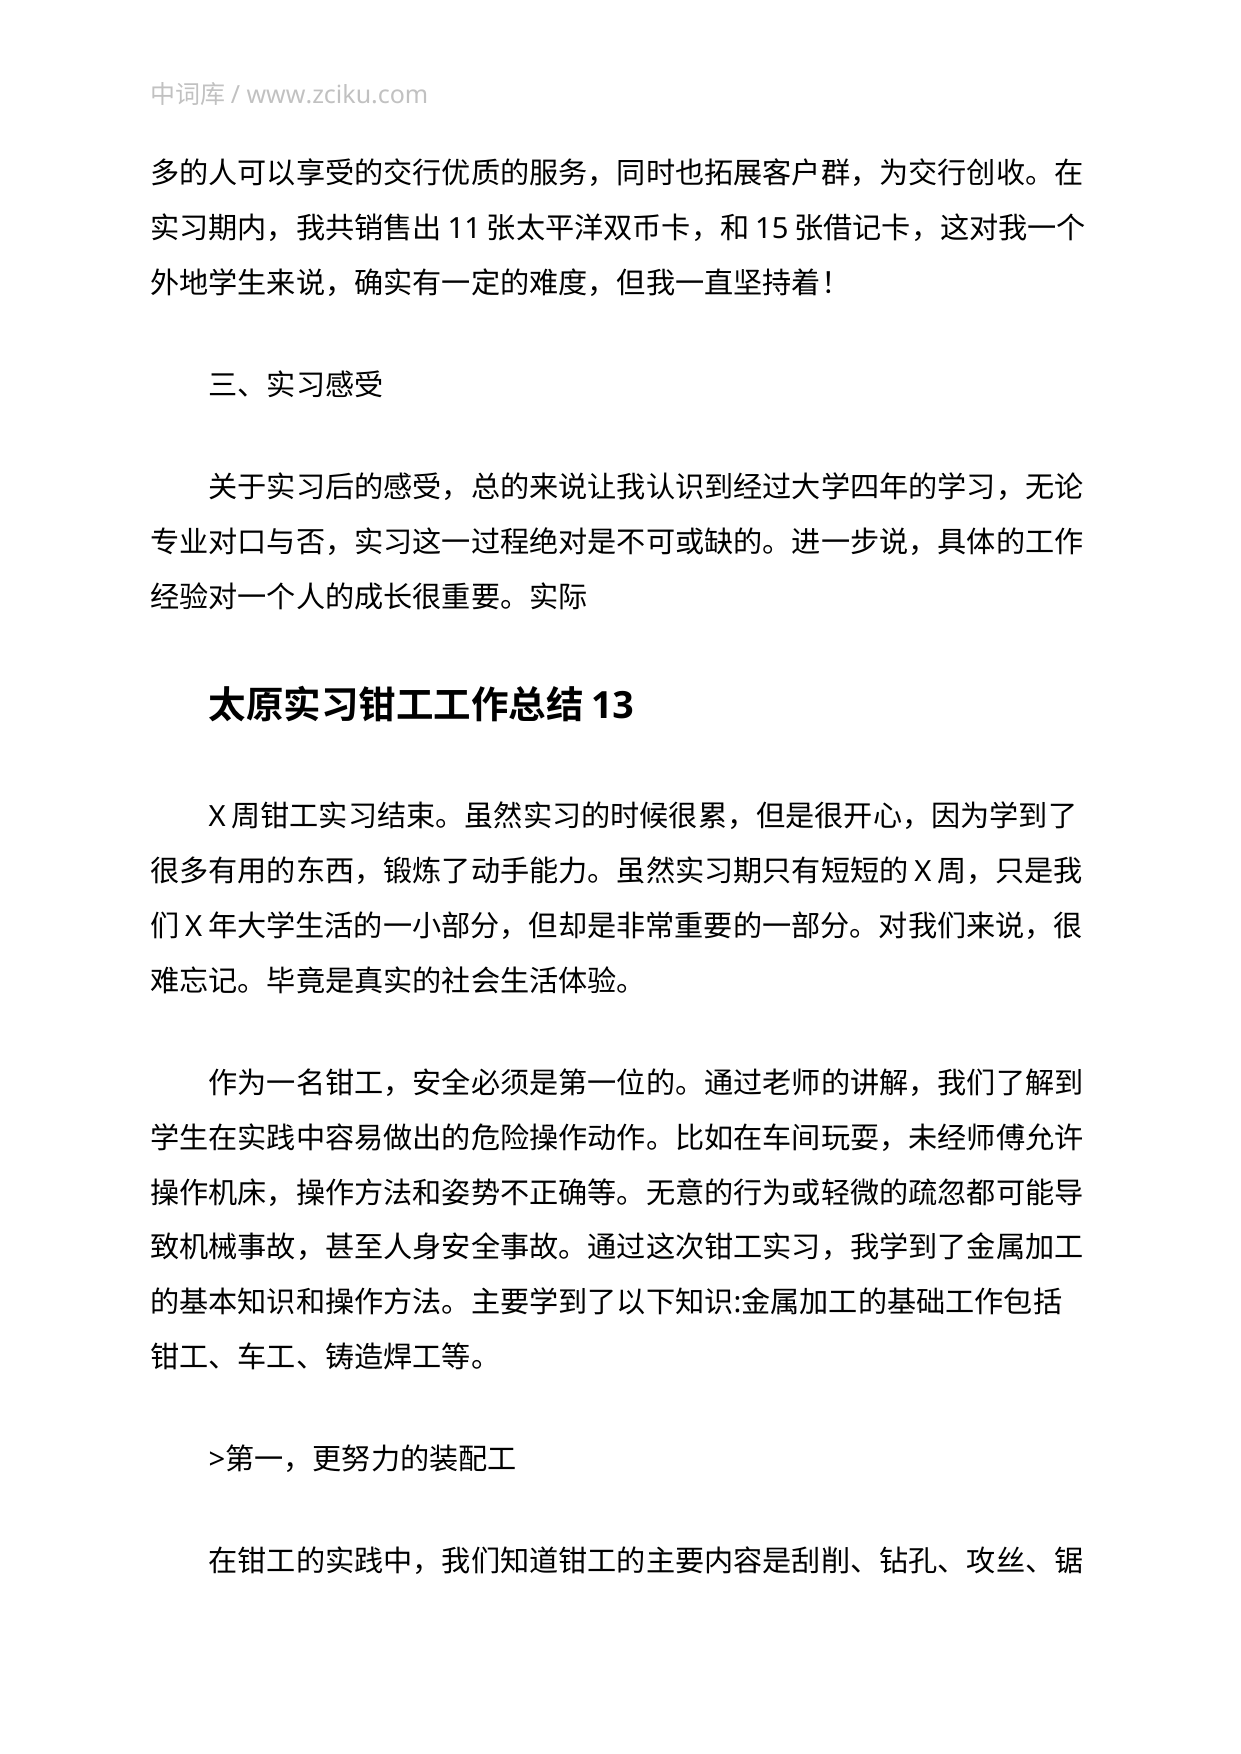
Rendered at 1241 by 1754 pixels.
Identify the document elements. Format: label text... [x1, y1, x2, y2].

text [150, 1538, 1090, 1580]
text >第一，更努力的装配工 [150, 1436, 1090, 1478]
text 太原实习钳工工作总结13 [150, 675, 1090, 729]
text 关于实习后的感受，总的来说让我认识到经过大学四年的学习，无论专业对口与否，实习这一过程绝对是不可或缺的。进一步说，具体的工作经验对一个人的成长很重要。实际 [150, 463, 1090, 616]
text 三、实习感受 [150, 362, 1090, 404]
text X周钳工实习结束。虽然实习的时候很累，但是很开心，因为学到了很多有用的东西，锻炼了动手能力。虽然实习期只有短短的X周，只是我们X年大学生活的一小部分，但却是非常重要的一部分。对我们来说，很难忘记。毕竟是真实的社会生活体验。 [150, 793, 1090, 1000]
text 作为一名钳工，安全必须是第一位的。通过老师的讲解，我们了解到学生在实践中容易做出的危险操作动作。比如在车间玩耍，未经师傅允许操作机床，操作方法和姿势不正确等。无意的行为或轻微的疏忽都可能导致机械事故，甚至人身安全事故。通过这次钳工实习，我学到了金属加工的基本知识和操作方法。主要学到了以下知识:金属加工的基础工作包括钳工、车工、铸造焊工等。 [150, 1059, 1090, 1376]
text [150, 150, 1090, 302]
